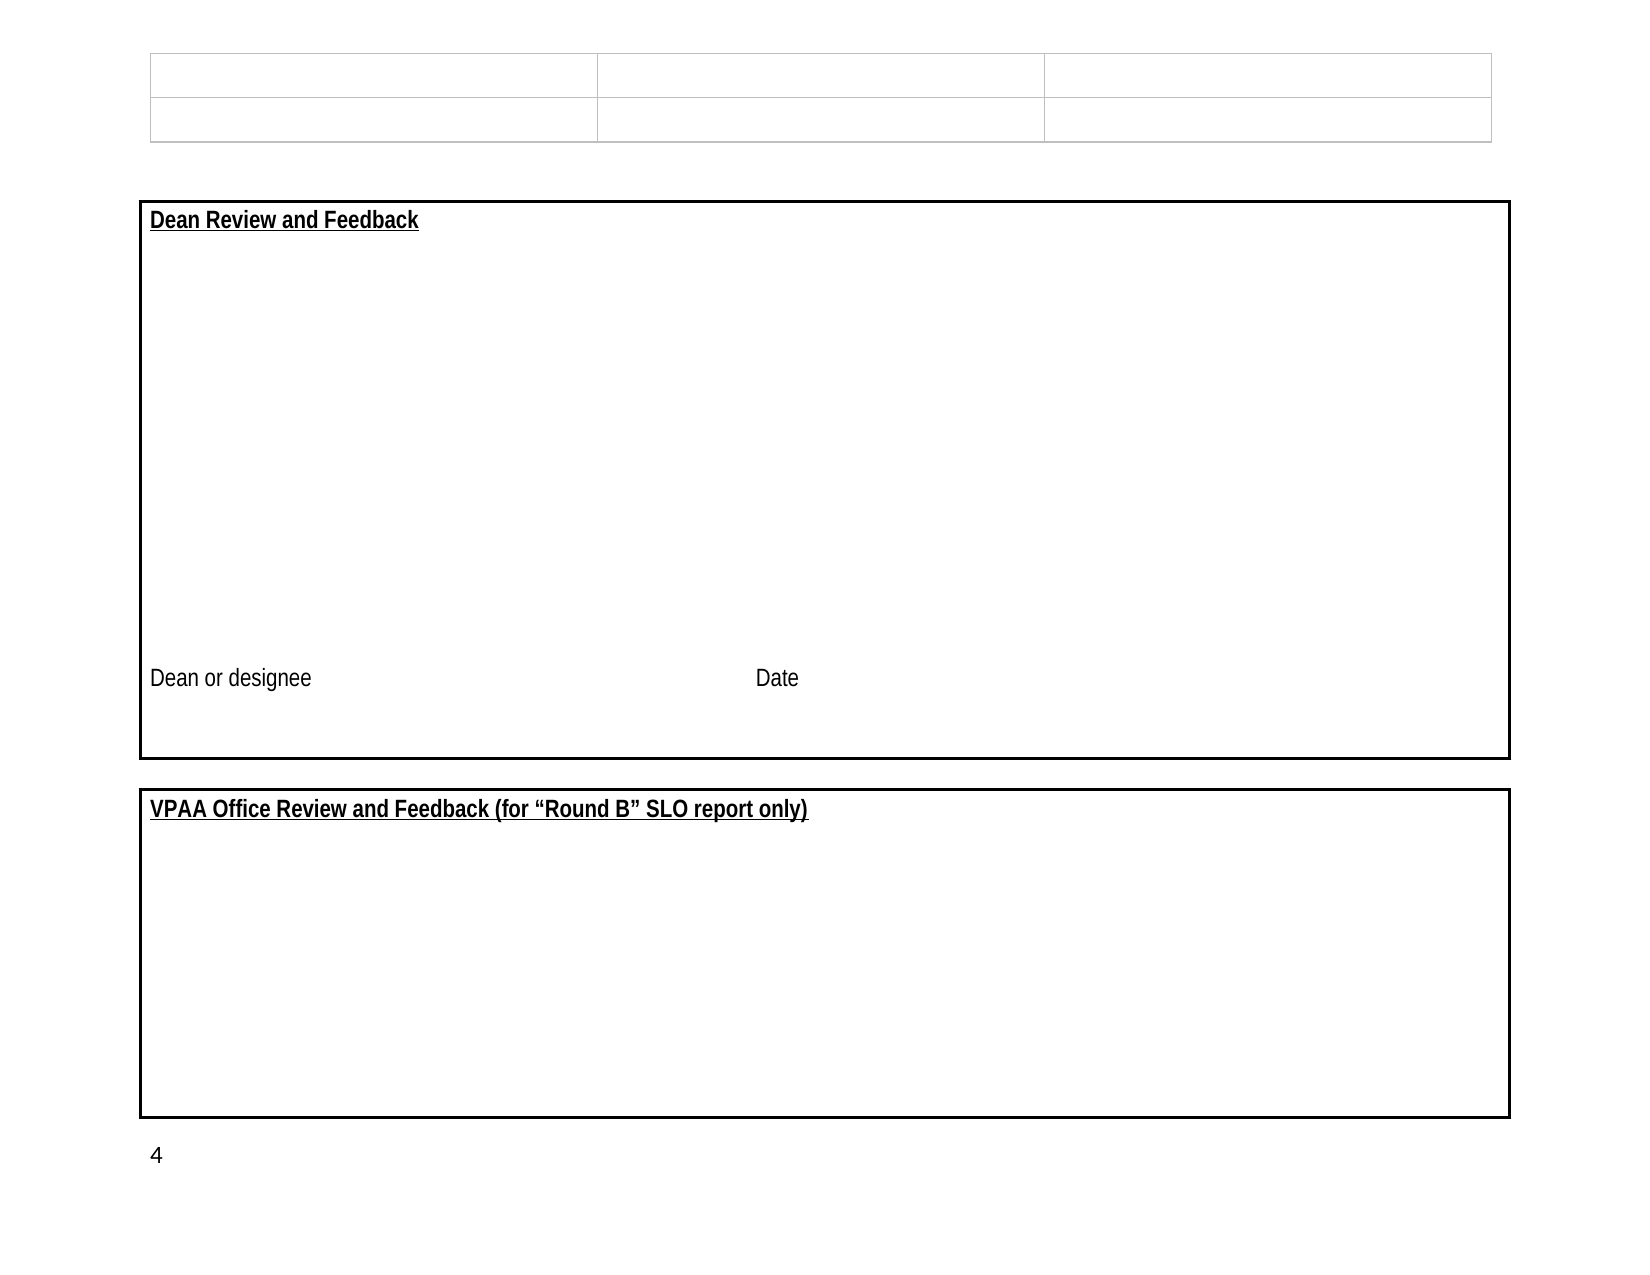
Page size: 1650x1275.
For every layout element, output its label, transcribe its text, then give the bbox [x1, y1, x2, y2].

table_cell [1045, 98, 1491, 141]
table_cell [598, 98, 1044, 141]
table_cell [598, 54, 1044, 97]
table_cell [151, 98, 597, 141]
text Dean Review and Feedback [142, 203, 1508, 234]
table_cell [151, 54, 597, 97]
text VPAA Office Review and Feedback (for “Round B” SLO report only) [142, 791, 1508, 822]
table_cell [1045, 54, 1491, 97]
text Dean or designee Date [142, 658, 1508, 757]
